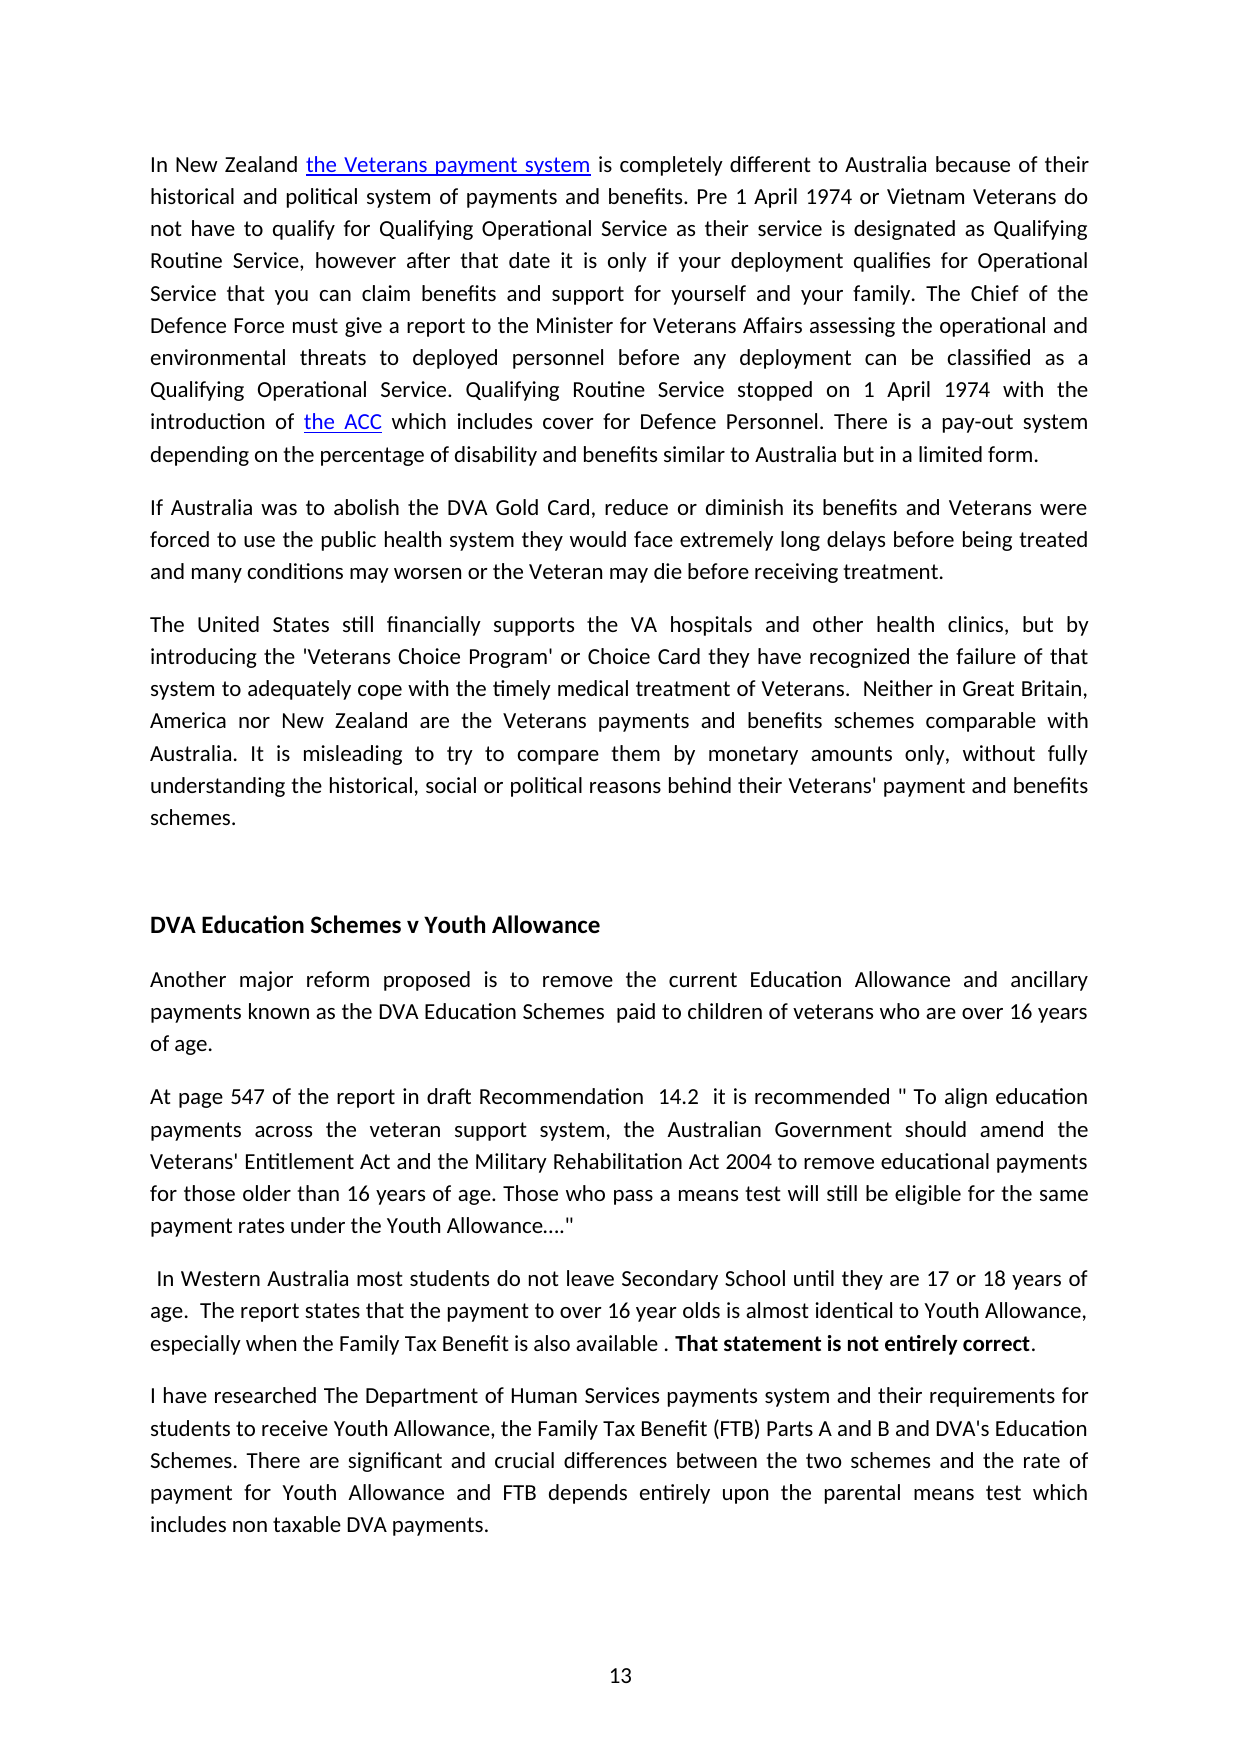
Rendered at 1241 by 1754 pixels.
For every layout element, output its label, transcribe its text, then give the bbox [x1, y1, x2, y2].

text The United States still financially supports the VA hospitals and other health clinics, but by introducing the 'Veterans Choice Program' or Choice Card they have recognized the failure of that system to adequately cope with the timely medical treatment of Veterans. Neither in Great Britain, America nor New Zealand are the Veterans payments and benefits schemes comparable with Australia. It is misleading to try to compare them by monetary amounts only, without fully understanding the historical, social or political reasons behind their Veterans' payment and benefits schemes. [150, 610, 1090, 831]
text At page 547 of the report in draft Recommendation 14.2 it is recommended " To align education payments across the veteran support system, the Australian Government should amend the Veterans' Entitlement Act and the Military Rehabilitation Act 2004 to remove educational payments for those older than 16 years of age. Those who pass a means test will still be eligible for the same payment rates under the Youth Allowance…." [150, 1082, 1090, 1239]
text Another major reform proposed is to remove the current Education Allowance and ancillary payments known as the DVA Education Schemes paid to children of veterans who are over 16 years of age. [150, 965, 1090, 1057]
text If Australia was to abolish the DVA Gold Card, reduce or diminish its benefits and Veterans were forced to use the public health system they would face extremely long delays before being treated and many conditions may worsen or the Veteran may die before receiving treatment. [150, 493, 1090, 585]
text DVA Education Schemes v Youth Allowance [150, 909, 1090, 940]
text I have researched The Department of Human Services payments system and their requirements for students to receive Youth Allowance, the Family Tax Benefit (FTB) Parts A and B and DVA's Education Schemes. There are significant and crucial differences between the two schemes and the rate of payment for Youth Allowance and FTB depends entirely upon the parental means test which includes non taxable DVA payments. [150, 1382, 1090, 1538]
text In New Zealand the Veterans payment system is completely different to Australia because of their historical and political system of payments and benefits. Pre 1 April 1974 or Vietnam Veterans do not have to qualify for Qualifying Operational Service as their service is designated as Qualifying Routine Service, however after that date it is only if your deployment qualifies for Operational Service that you can claim benefits and support for yourself and your family. The Chief of the Defence Force must give a report to the Minister for Veterans Affairs assessing the operational and environmental threats to deployed personnel before any deployment can be classified as a Qualifying Operational Service. Qualifying Routine Service stopped on 1 April 1974 with the introduction of the ACC which includes cover for Defence Personnel. There is a pay-out system depending on the percentage of disability and benefits similar to Australia but in a limited form. [150, 150, 1090, 468]
text In Western Australia most students do not leave Secondary School until they are 17 or 18 years of age. The report states that the payment to over 16 year olds is almost identical to Youth Allowance, especially when the Family Tax Benefit is also available . That statement is not entirely correct. [150, 1264, 1090, 1357]
